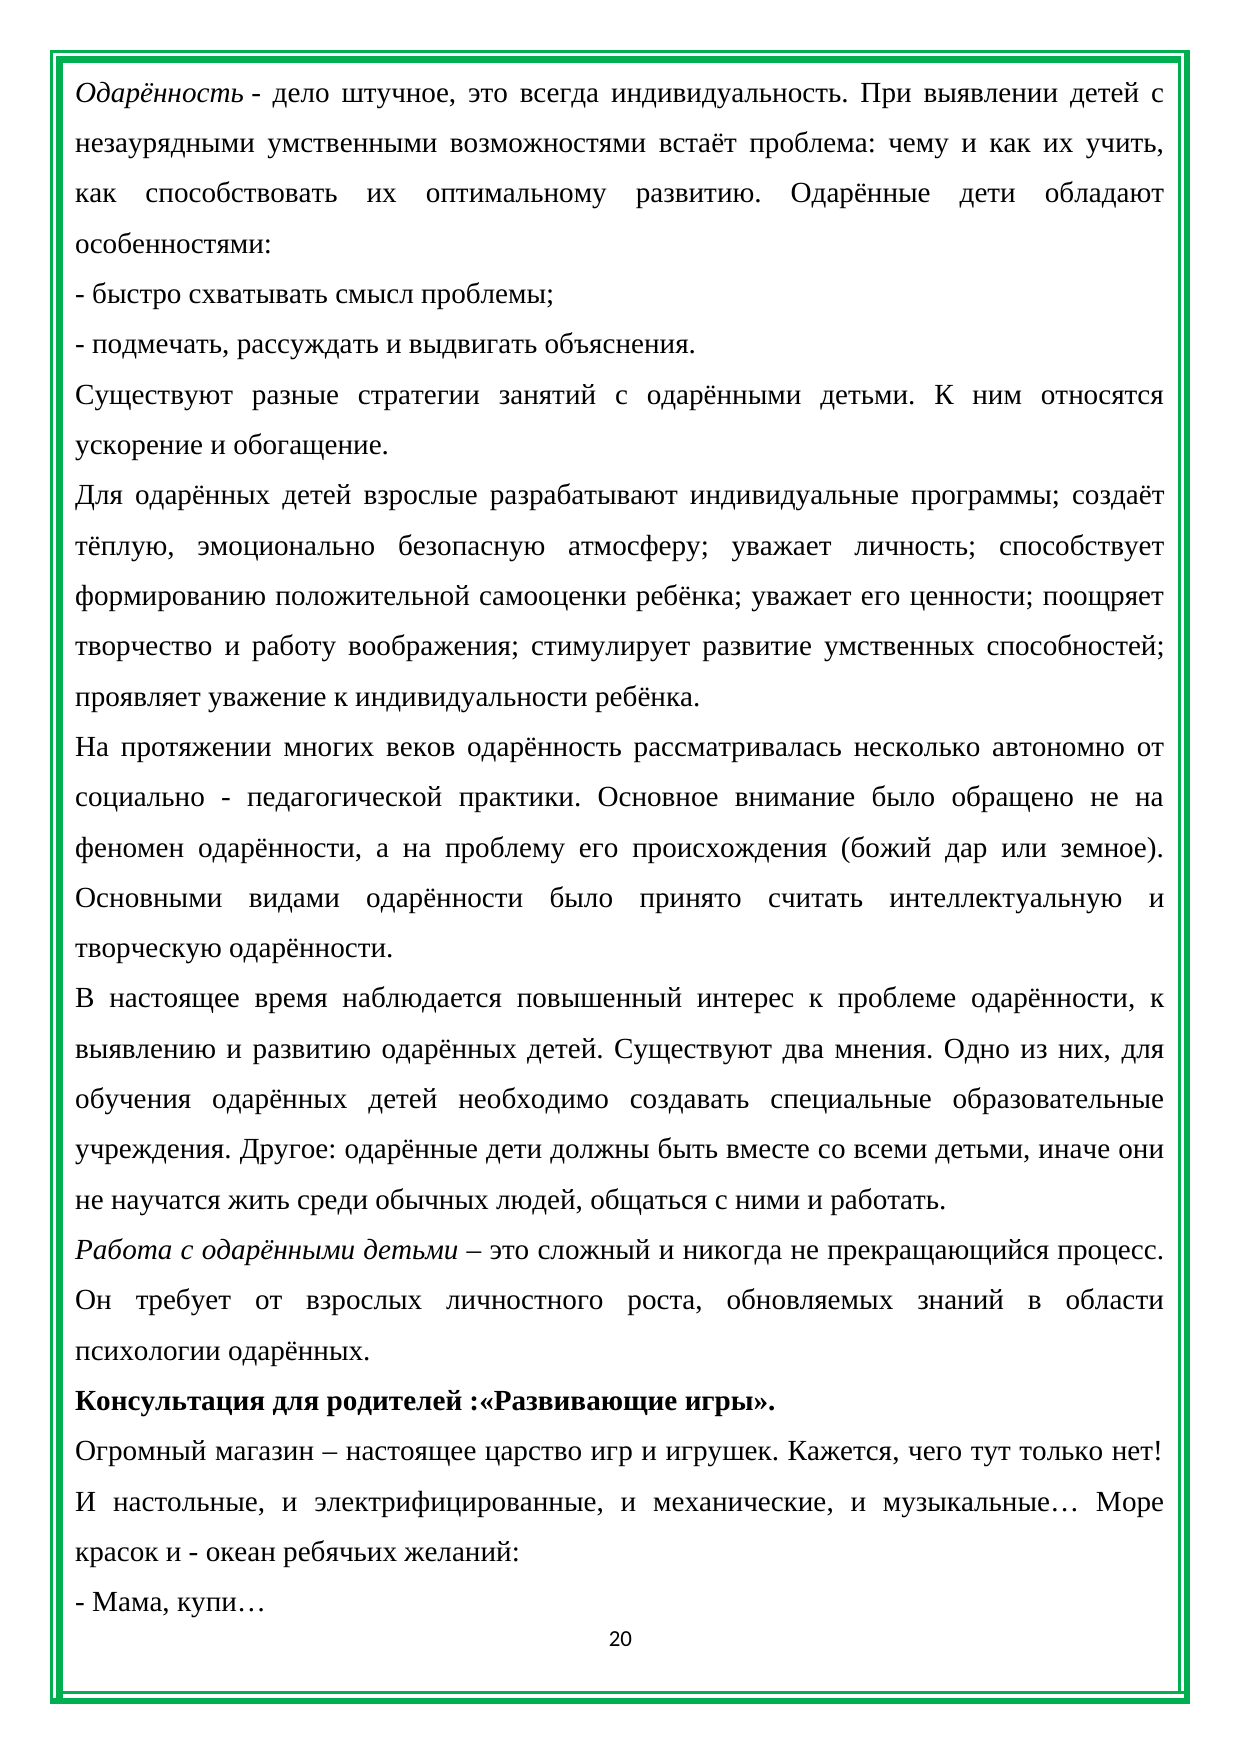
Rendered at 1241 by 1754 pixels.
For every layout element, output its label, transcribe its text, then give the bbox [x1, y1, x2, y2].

text Для одарённых детей взрослые разрабатывают индивидуальные программы; создаёт тёплую, эмоционально безопасную атмосферу; уважает личность; способствует формированию положительной самооценки ребёнка; уважает его ценности; поощряет творчество и работу воображения; стимулирует развитие умственных способностей; проявляет уважение к индивидуальности ребёнка. [75, 477, 1165, 712]
text Консультация для родителей :«Развивающие игры». [75, 1383, 1165, 1417]
text В настоящее время наблюдается повышенный интерес к проблеме одарённости, к выявлению и развитию одарённых детей. Существуют два мнения. Одно из них, для обучения одарённых детей необходимо создавать специальные образовательные учреждения. Другое: одарённые дети должны быть вместе со всеми детьми, иначе они не научатся жить среди обычных людей, общаться с ними и работать. [75, 981, 1165, 1215]
text Огромный магазин – настоящее царство игр и игрушек. Кажется, чего тут только нет! И настольные, и электрифицированные, и механические, и музыкальные… Море красок и - океан ребячьих желаний: [75, 1433, 1165, 1568]
text - подмечать, рассуждать и выдвигать объяснения. [75, 327, 1165, 360]
text Одарённость - дело штучное, это всегда индивидуальность. При выявлении детей с незаурядными умственными возможностями встаёт проблема: чему и как их учить, как способствовать их оптимальному развитию. Одарённые дети обладают особенностями: [75, 75, 1165, 259]
text - Мама, купи… [75, 1584, 1165, 1618]
text - быстро схватывать смысл проблемы; [75, 276, 1165, 310]
text Существуют разные стратегии занятий с одарёнными детьми. К ним относятся ускорение и обогащение. [75, 377, 1165, 461]
text На протяжении многих веков одарённость рассматривалась несколько автономно от социально - педагогической практики. Основное внимание было обращено не на феномен одарённости, а на проблему его происхождения (божий дар или земное). Основными видами одарённости было принято считать интеллектуальную и творческую одарённости. [75, 729, 1165, 964]
text Работа с одарёнными детьми – это сложный и никогда не прекращающийся процесс. Он требует от взрослых личностного роста, обновляемых знаний в области психологии одарённых. [75, 1232, 1165, 1366]
